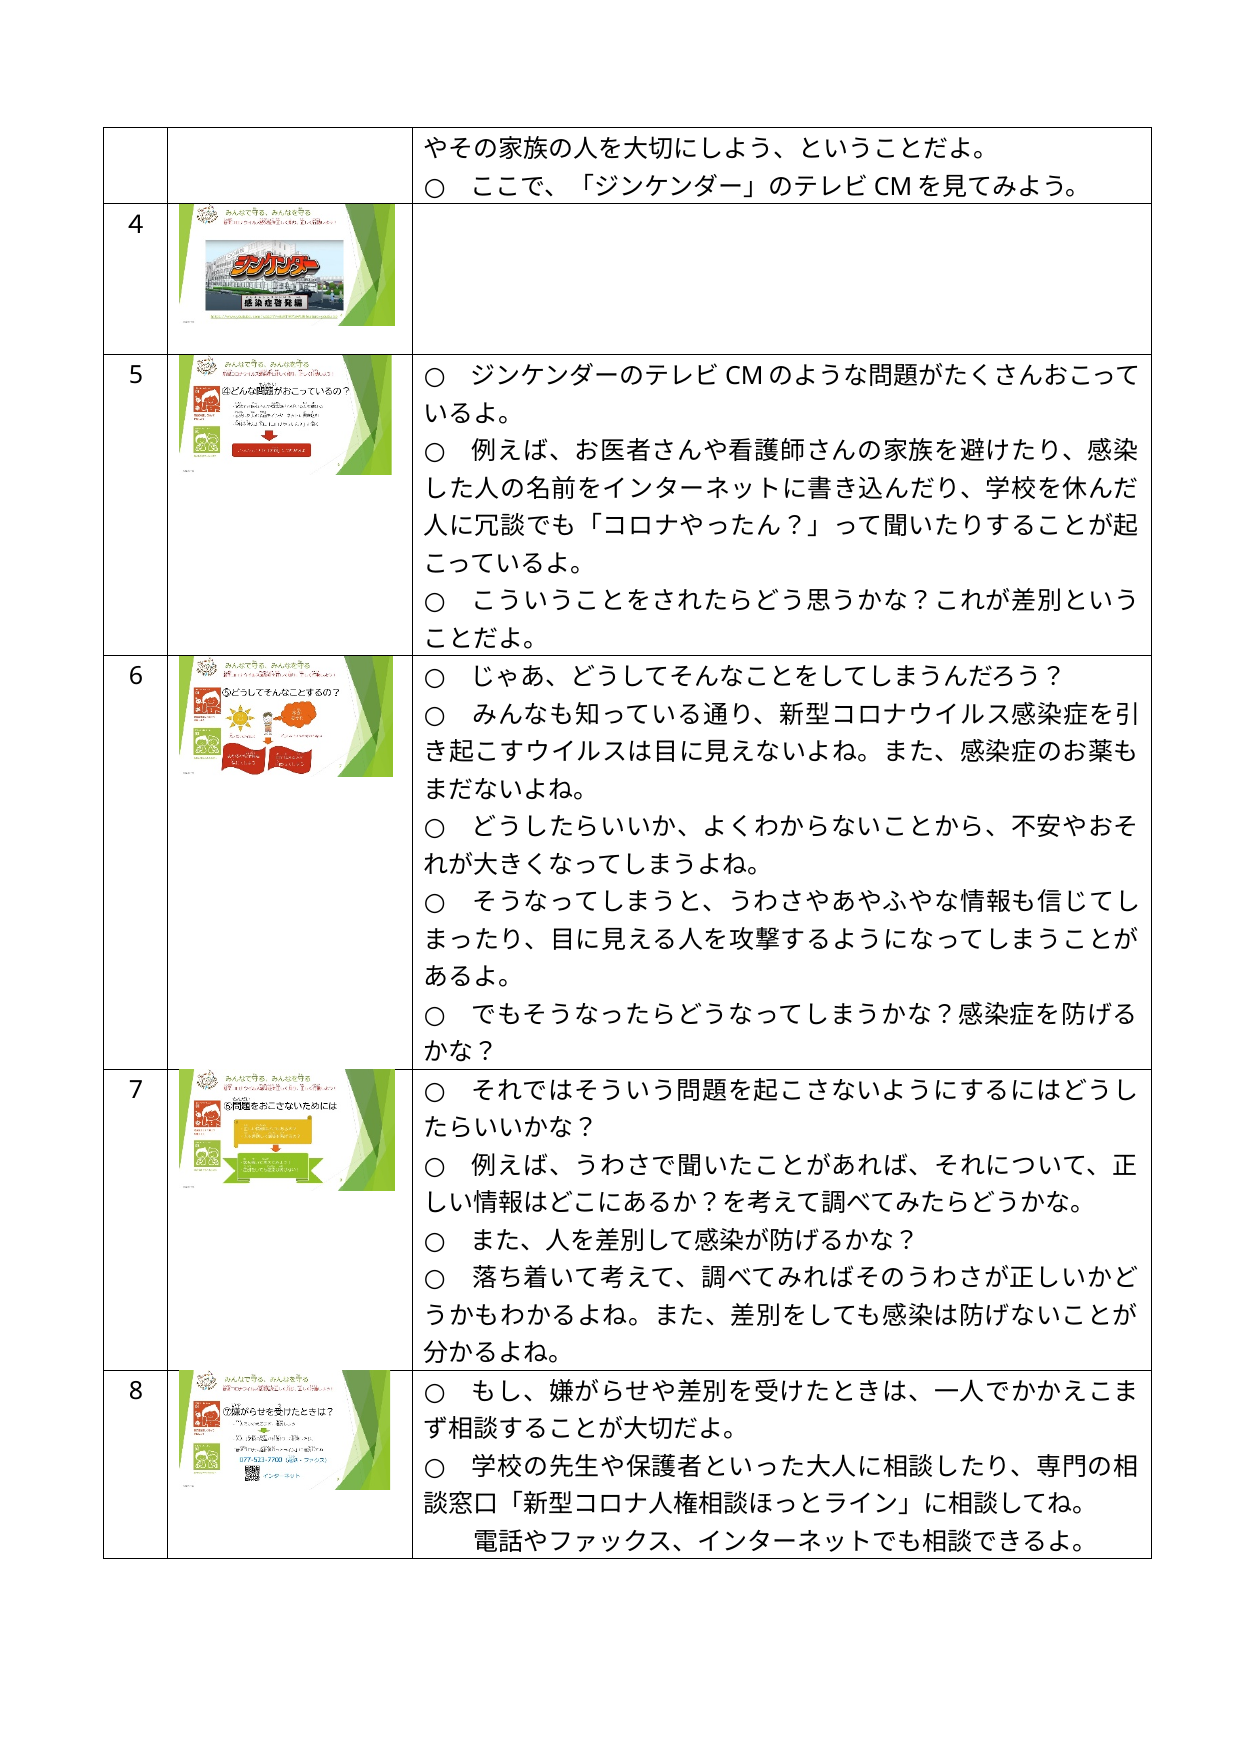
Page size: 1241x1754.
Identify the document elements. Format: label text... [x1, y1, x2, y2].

picture [179, 1370, 391, 1490]
picture [179, 1069, 395, 1191]
table_cell 8 [104, 1371, 167, 1558]
table_cell [168, 355, 412, 655]
table_cell ○ ジンケンダーのテレビCMのような問題がたくさんおこっているよ。 ○ 例えば、お医者さんや看護師さんの家族を避けたり、感染した人の名前をインターネットに書き込んだり、学校を休んだ人に冗談でも「コロナやったん？」って聞いたりすることが起こっているよ。 ○ こういうことをされたらどう思うかな？これが差別ということだよ。 [413, 355, 1151, 655]
table_cell ３ [104, 128, 167, 203]
table_cell [168, 204, 412, 354]
table_cell 7 [104, 1070, 167, 1370]
picture [179, 355, 392, 475]
table_cell [413, 204, 1151, 354]
picture [179, 204, 395, 326]
table_cell [168, 1070, 412, 1370]
table_cell 5 [104, 355, 167, 655]
table_cell [168, 1371, 412, 1558]
table_cell ○ もし、嫌がらせや差別を受けたときは、一人でかかえこまず相談することが大切だよ。 ○ 学校の先生や保護者といった大人に相談したり、専門の相談窓口「新型コロナ人権相談ほっとライン」に相談してね。 電話やファックス、インターネットでも相談できるよ。 [413, 1371, 1151, 1558]
table_cell ○ それではそういう問題を起こさないようにするにはどうしたらいいかな？ ○ 例えば、うわさで聞いたことがあれば、それについて、正しい情報はどこにあるか？を考えて調べてみたらどうかな。 ○ また、人を差別して感染が防げるかな？ ○ 落ち着いて考えて、調べてみればそのうわさが正しいかどうかもわかるよね。また、差別をしても感染は防げないことが分かるよね。 [413, 1070, 1151, 1370]
table_cell [168, 656, 412, 1069]
picture [179, 656, 393, 777]
table_cell 6 [104, 656, 167, 1069]
table_cell ○ じゃあ、どうしてそんなことをしてしまうんだろう？ ○ みんなも知っている通り、新型コロナウイルス感染症を引き起こすウイルスは目に見えないよね。また、感染症のお薬もまだないよね。 ○ どうしたらいいか、よくわからないことから、不安やおそれが大きくなってしまうよね。 ○ そうなってしまうと、うわさやあやふやな情報も信じてしまったり、目に見える人を攻撃するようになってしまうことがあるよ。 ○ でもそうなったらどうなってしまうかな？感染症を防げるかな？ [413, 656, 1151, 1069]
table_cell [168, 128, 412, 203]
table_cell ４ [104, 204, 167, 354]
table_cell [413, 128, 1151, 203]
